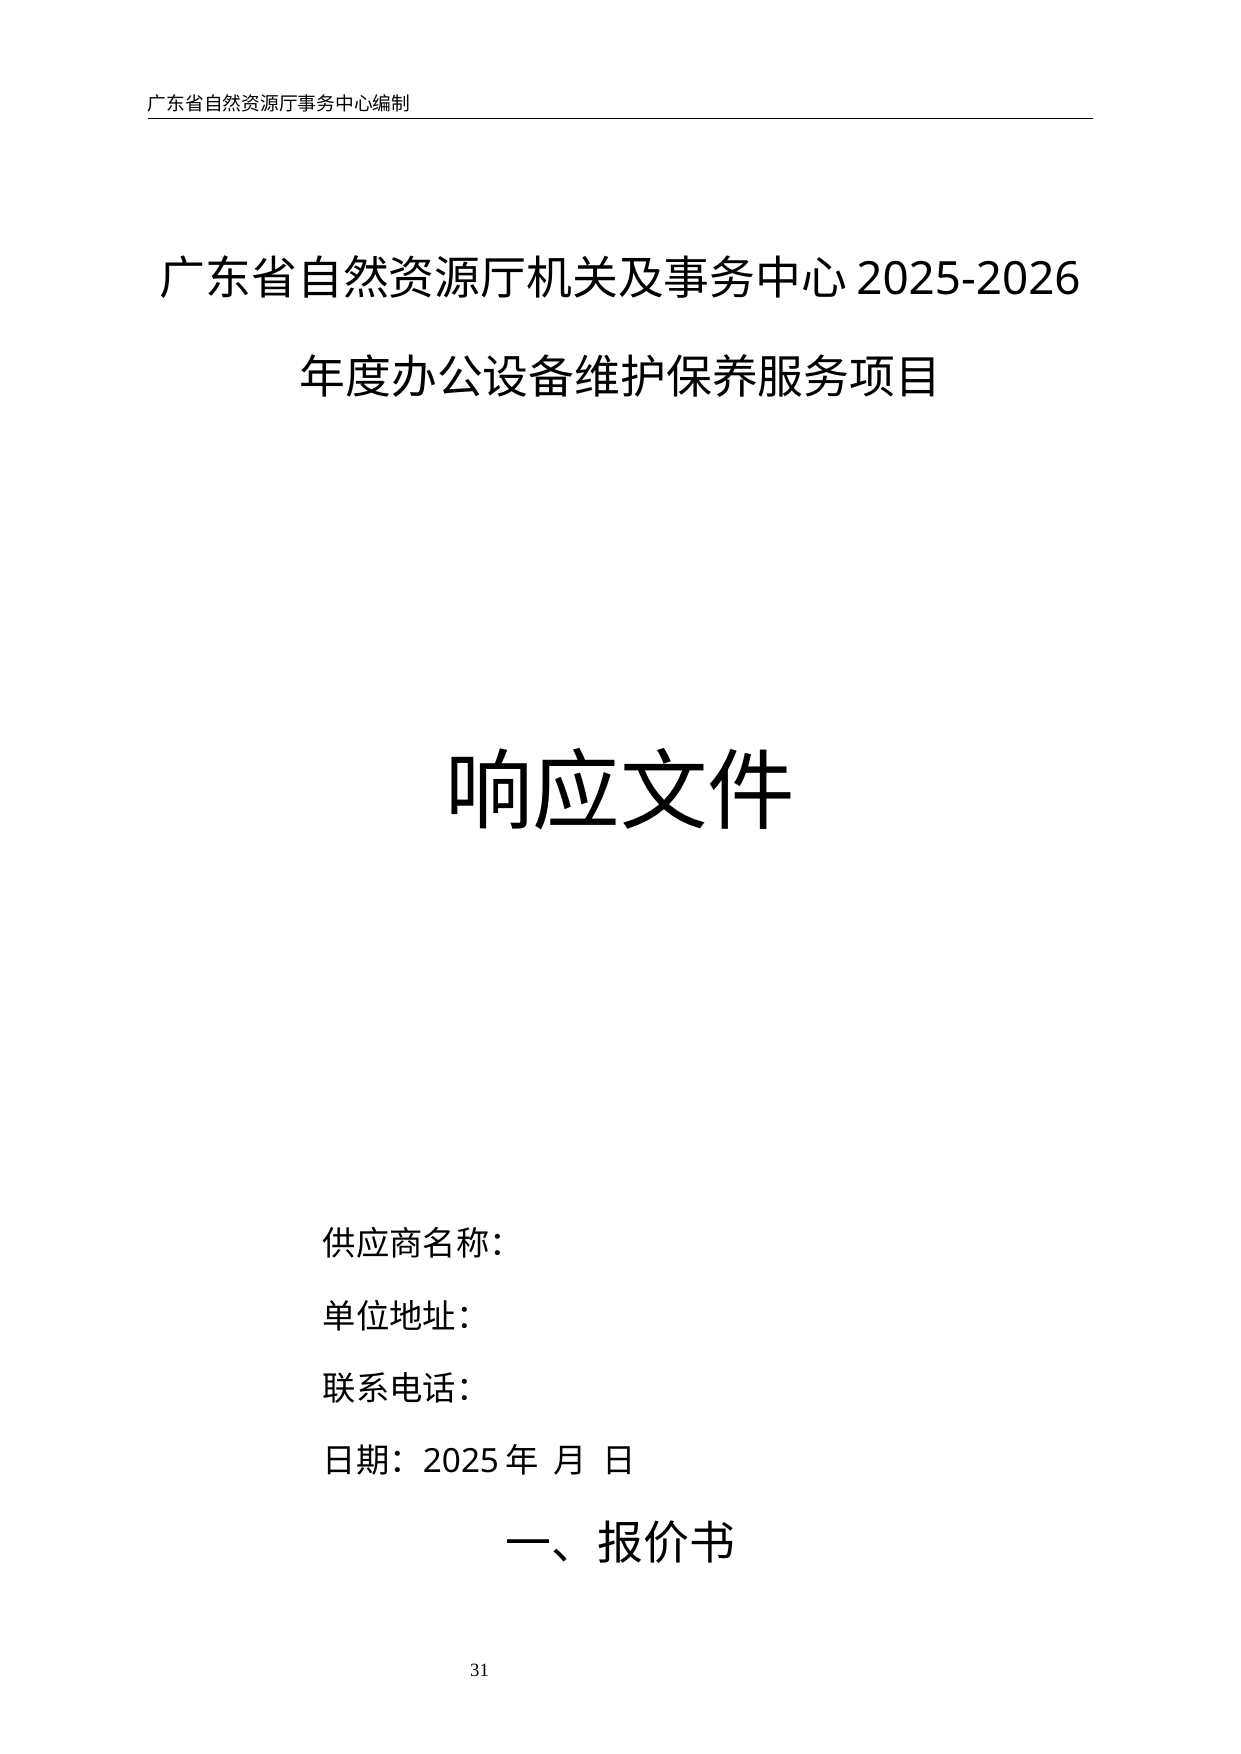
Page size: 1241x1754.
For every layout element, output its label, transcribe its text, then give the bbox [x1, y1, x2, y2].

text 广东省自然资源厅机关及事务中心2025-2026年度办公设备维护保养服务项目 [148, 241, 1093, 407]
text 单位地址： [323, 1289, 1093, 1338]
text 日期：2025年 月 日 [323, 1434, 1093, 1482]
text 响应文件 [148, 721, 1093, 848]
text 供应商名称： [323, 1217, 1093, 1265]
text 联系电话： [323, 1362, 1093, 1410]
text 一、报价书 [148, 1507, 1093, 1573]
